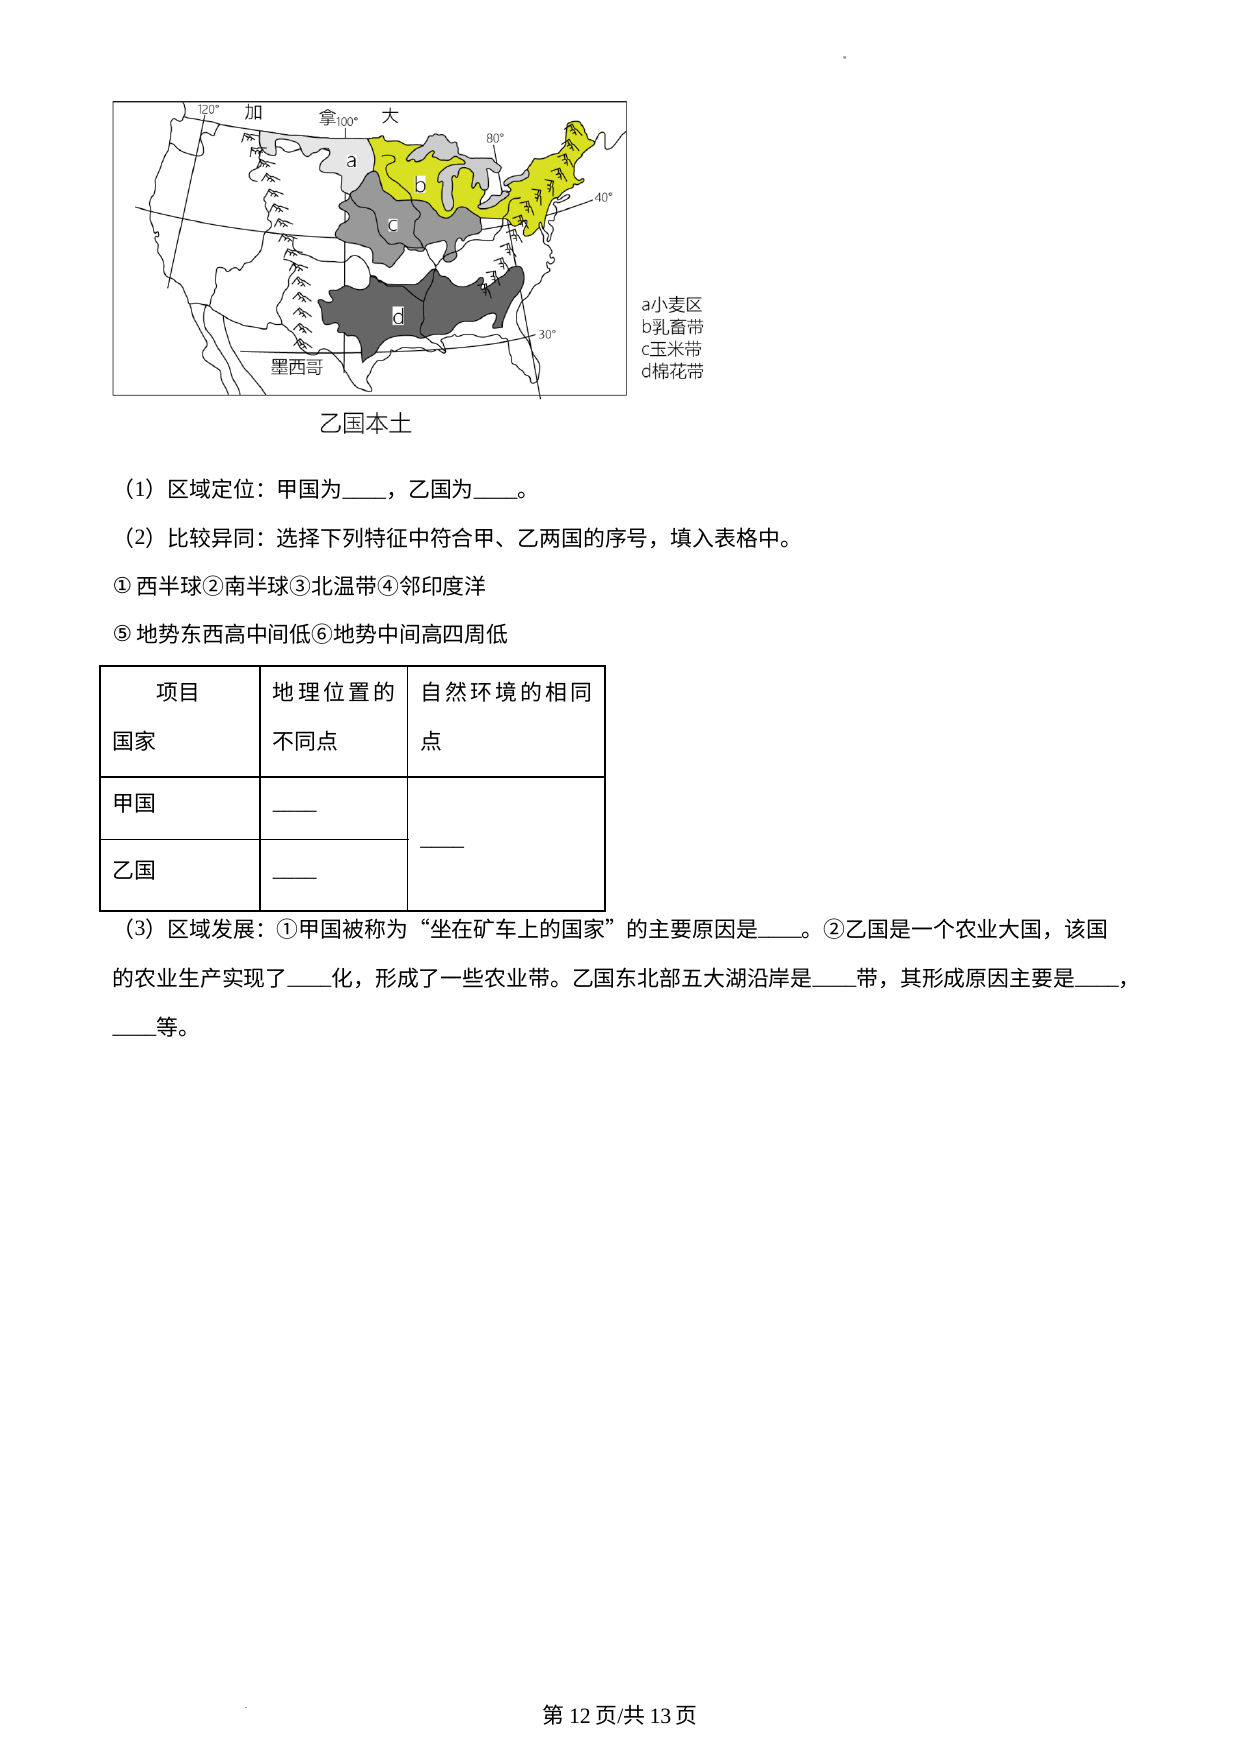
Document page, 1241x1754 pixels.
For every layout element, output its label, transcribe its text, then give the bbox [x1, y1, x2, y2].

table_cell ____ [261, 840, 407, 910]
table_cell 甲国 [101, 778, 259, 838]
text （3）区域发展：①甲国被称为“坐在矿车上的国家”的主要原因是____。②乙国是一个农业大国，该国的农业生产实现了____化，形成了一些农业带。乙国东北部五大湖沿岸是____带，其形成原因主要是____，____等。 [112, 912, 1128, 1042]
text （2）比较异同：选择下列特征中符合甲、乙两国的序号，填入表格中。 [112, 520, 1128, 553]
text ⑤地势东西高中间低⑥地势中间高四周低 [112, 617, 1128, 649]
picture [112, 101, 704, 437]
table_header 自然环境的相同点 [408, 667, 604, 776]
text （1）区域定位：甲国为____，乙国为____。 [112, 472, 1128, 504]
table_cell ____ [261, 778, 407, 838]
table_header 项目 国家 [101, 667, 259, 776]
table_header 地理位置的不同点 [261, 667, 407, 776]
table_cell 乙国 [101, 840, 259, 910]
table_cell ____ [408, 778, 604, 910]
text ①西半球②南半球③北温带④邻印度洋 [112, 569, 1128, 601]
